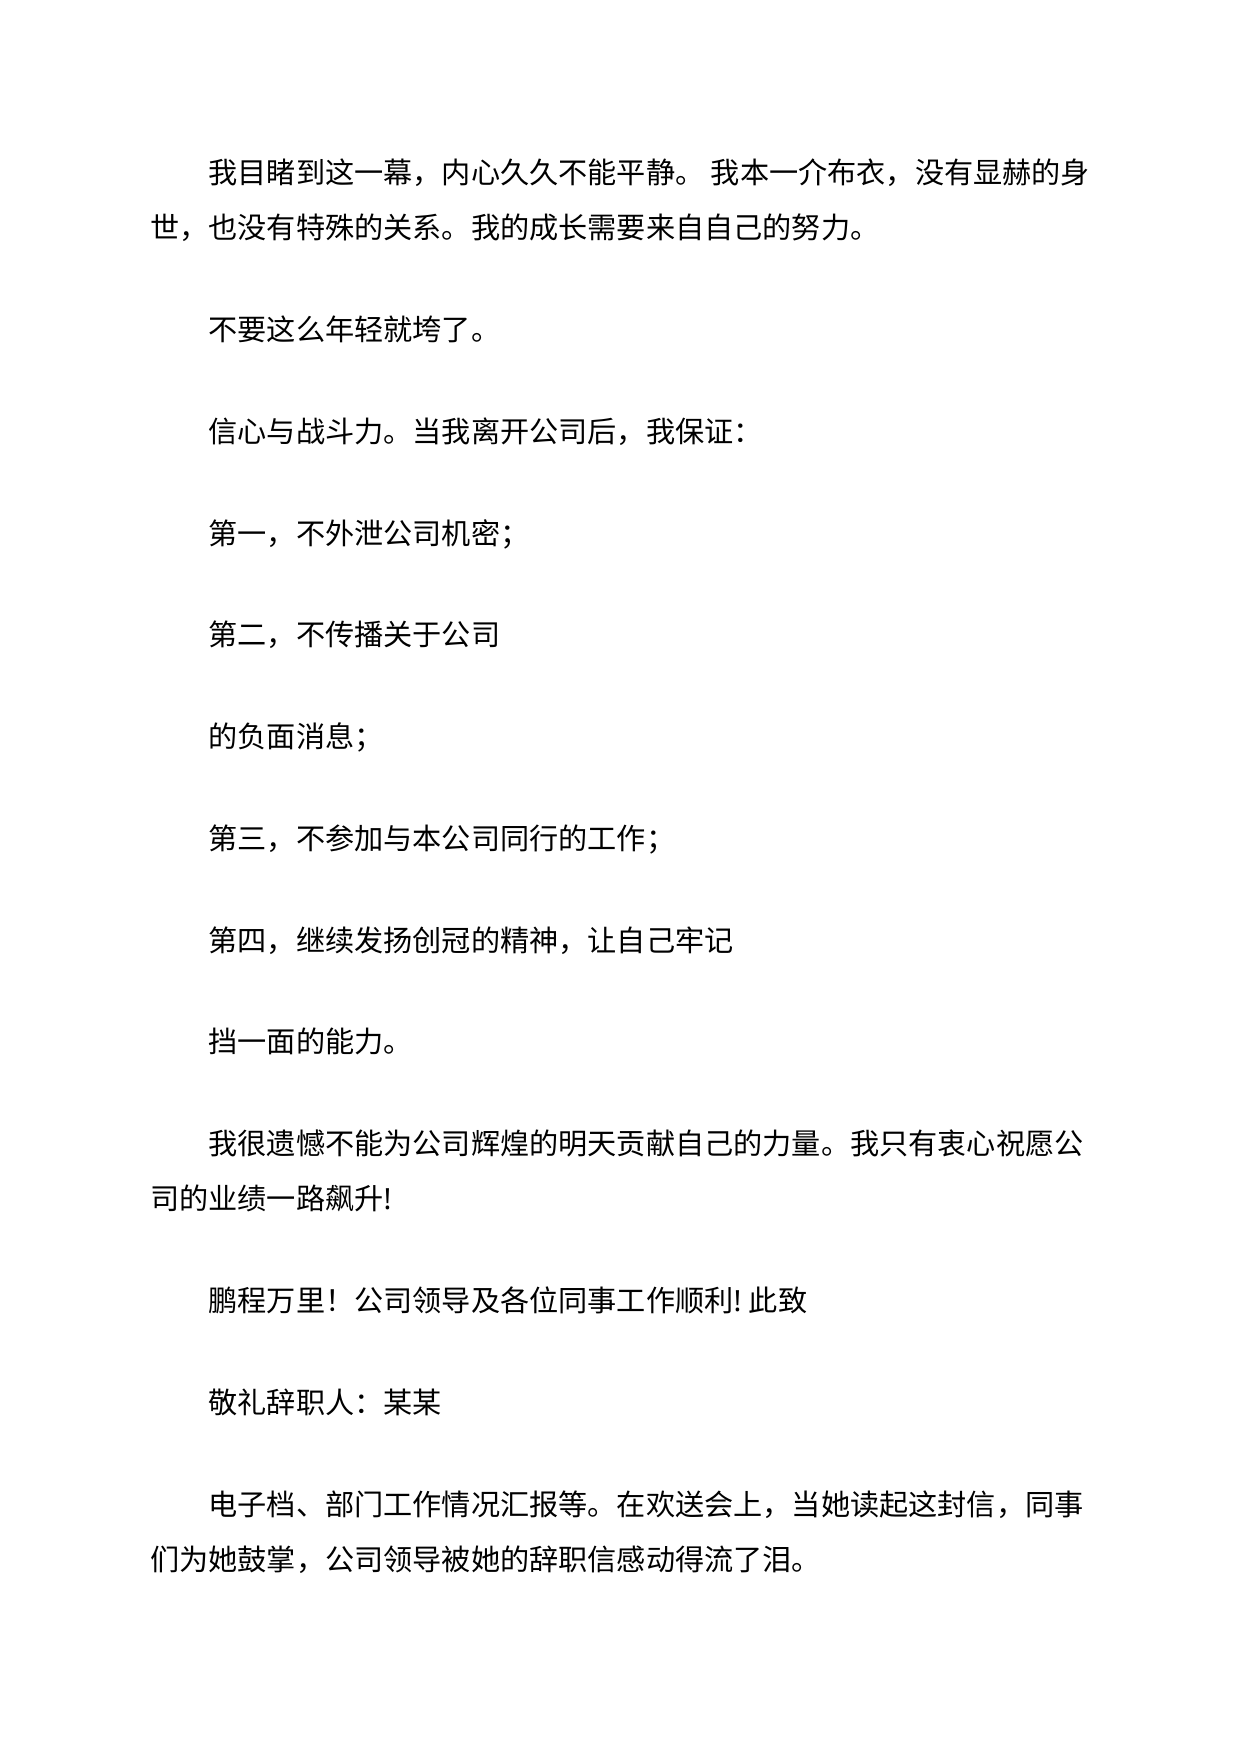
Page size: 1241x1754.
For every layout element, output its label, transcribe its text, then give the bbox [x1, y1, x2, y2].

text 的负面消息； [150, 714, 1090, 756]
text 第二，不传播关于公司 [150, 612, 1090, 654]
text 第一，不外泄公司机密； [150, 510, 1090, 552]
text 第三，不参加与本公司同行的工作； [150, 816, 1090, 858]
text 鹏程万里！公司领导及各位同事工作顺利! 此致 [150, 1278, 1090, 1320]
text 不要这么年轻就垮了。 [150, 307, 1090, 349]
text 敬礼辞职人：某某 [150, 1380, 1090, 1422]
text 第四，继续发扬创冠的精神，让自己牢记 [150, 917, 1090, 959]
text 挡一面的能力。 [150, 1019, 1090, 1061]
text 信心与战斗力。当我离开公司后，我保证： [150, 408, 1090, 451]
text 电子档、部门工作情况汇报等。在欢送会上，当她读起这封信，同事们为她鼓掌，公司领导被她的辞职信感动得流了泪。 [150, 1481, 1090, 1579]
text 我目睹到这一幕，内心久久不能平静。 我本一介布衣，没有显赫的身世，也没有特殊的关系。我的成长需要来自自己的努力。 [150, 150, 1090, 247]
text 我很遗憾不能为公司辉煌的明天贡献自己的力量。我只有衷心祝愿公司的业绩一路飙升! [150, 1121, 1090, 1218]
